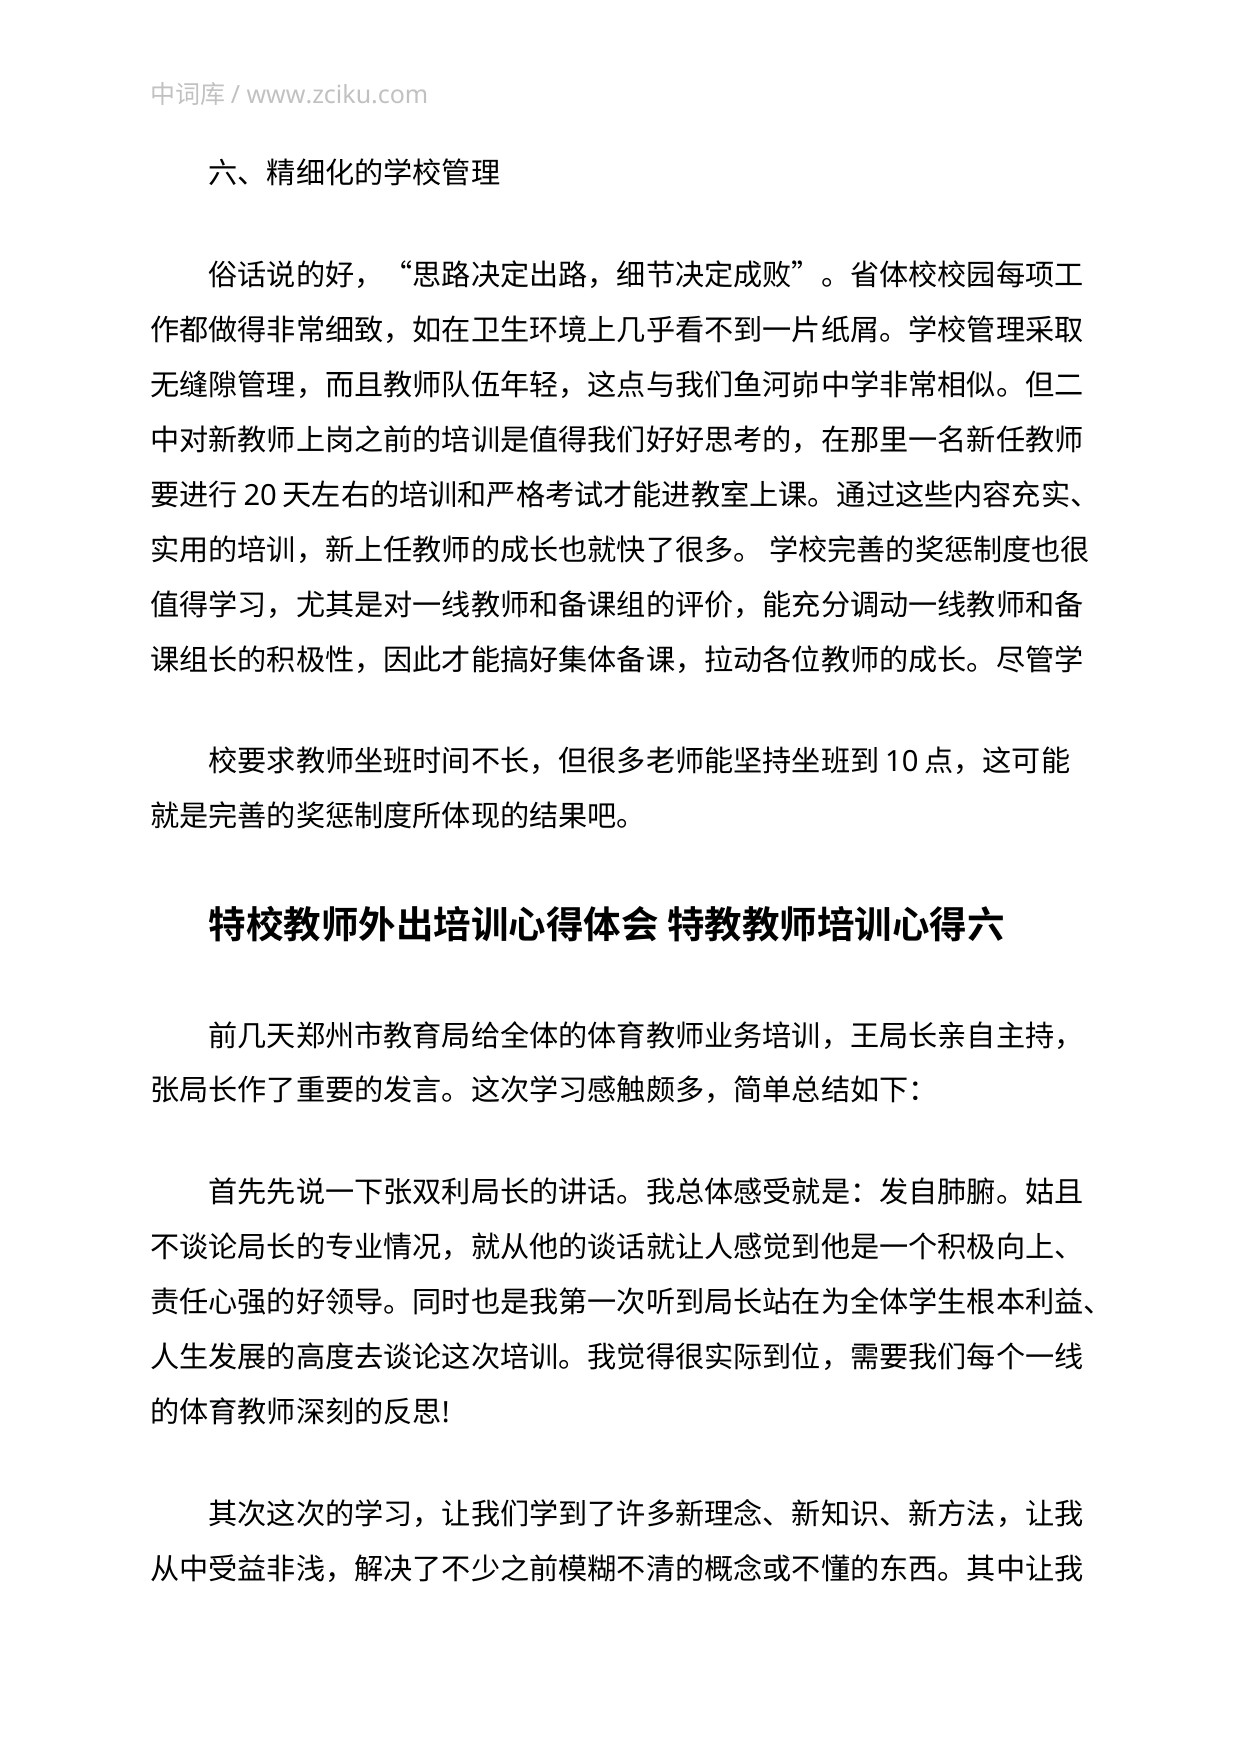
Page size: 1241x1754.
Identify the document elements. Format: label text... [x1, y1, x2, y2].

text 俗话说的好，“思路决定出路，细节决定成败”。省体校校园每项工作都做得非常细致，如在卫生环境上几乎看不到一片纸屑。学校管理采取无缝隙管理，而且教师队伍年轻，这点与我们鱼河峁中学非常相似。但二中对新教师上岗之前的培训是值得我们好好思考的，在那里一名新任教师要进行20天左右的培训和严格考试才能进教室上课。通过这些内容充实、实用的培训，新上任教师的成长也就快了很多。 学校完善的奖惩制度也很值得学习，尤其是对一线教师和备课组的评价，能充分调动一线教师和备课组长的积极性，因此才能搞好集体备课，拉动各位教师的成长。尽管学 [150, 252, 1090, 678]
text 六、精细化的学校管理 [150, 150, 1090, 192]
text 首先先说一下张双利局长的讲话。我总体感受就是：发自肺腑。姑且不谈论局长的专业情况，就从他的谈话就让人感觉到他是一个积极向上、责任心强的好领导。同时也是我第一次听到局长站在为全体学生根本利益、人生发展的高度去谈论这次培训。我觉得很实际到位，需要我们每个一线的体育教师深刻的反思! [150, 1169, 1090, 1431]
text 前几天郑州市教育局给全体的体育教师业务培训，王局长亲自主持，张局长作了重要的发言。这次学习感触颇多，简单总结如下： [150, 1012, 1090, 1109]
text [150, 1490, 1090, 1587]
text 校要求教师坐班时间不长，但很多老师能坚持坐班到10点，这可能就是完善的奖惩制度所体现的结果吧。 [150, 738, 1090, 835]
text 特校教师外出培训心得体会 特教教师培训心得六 [150, 895, 1090, 949]
